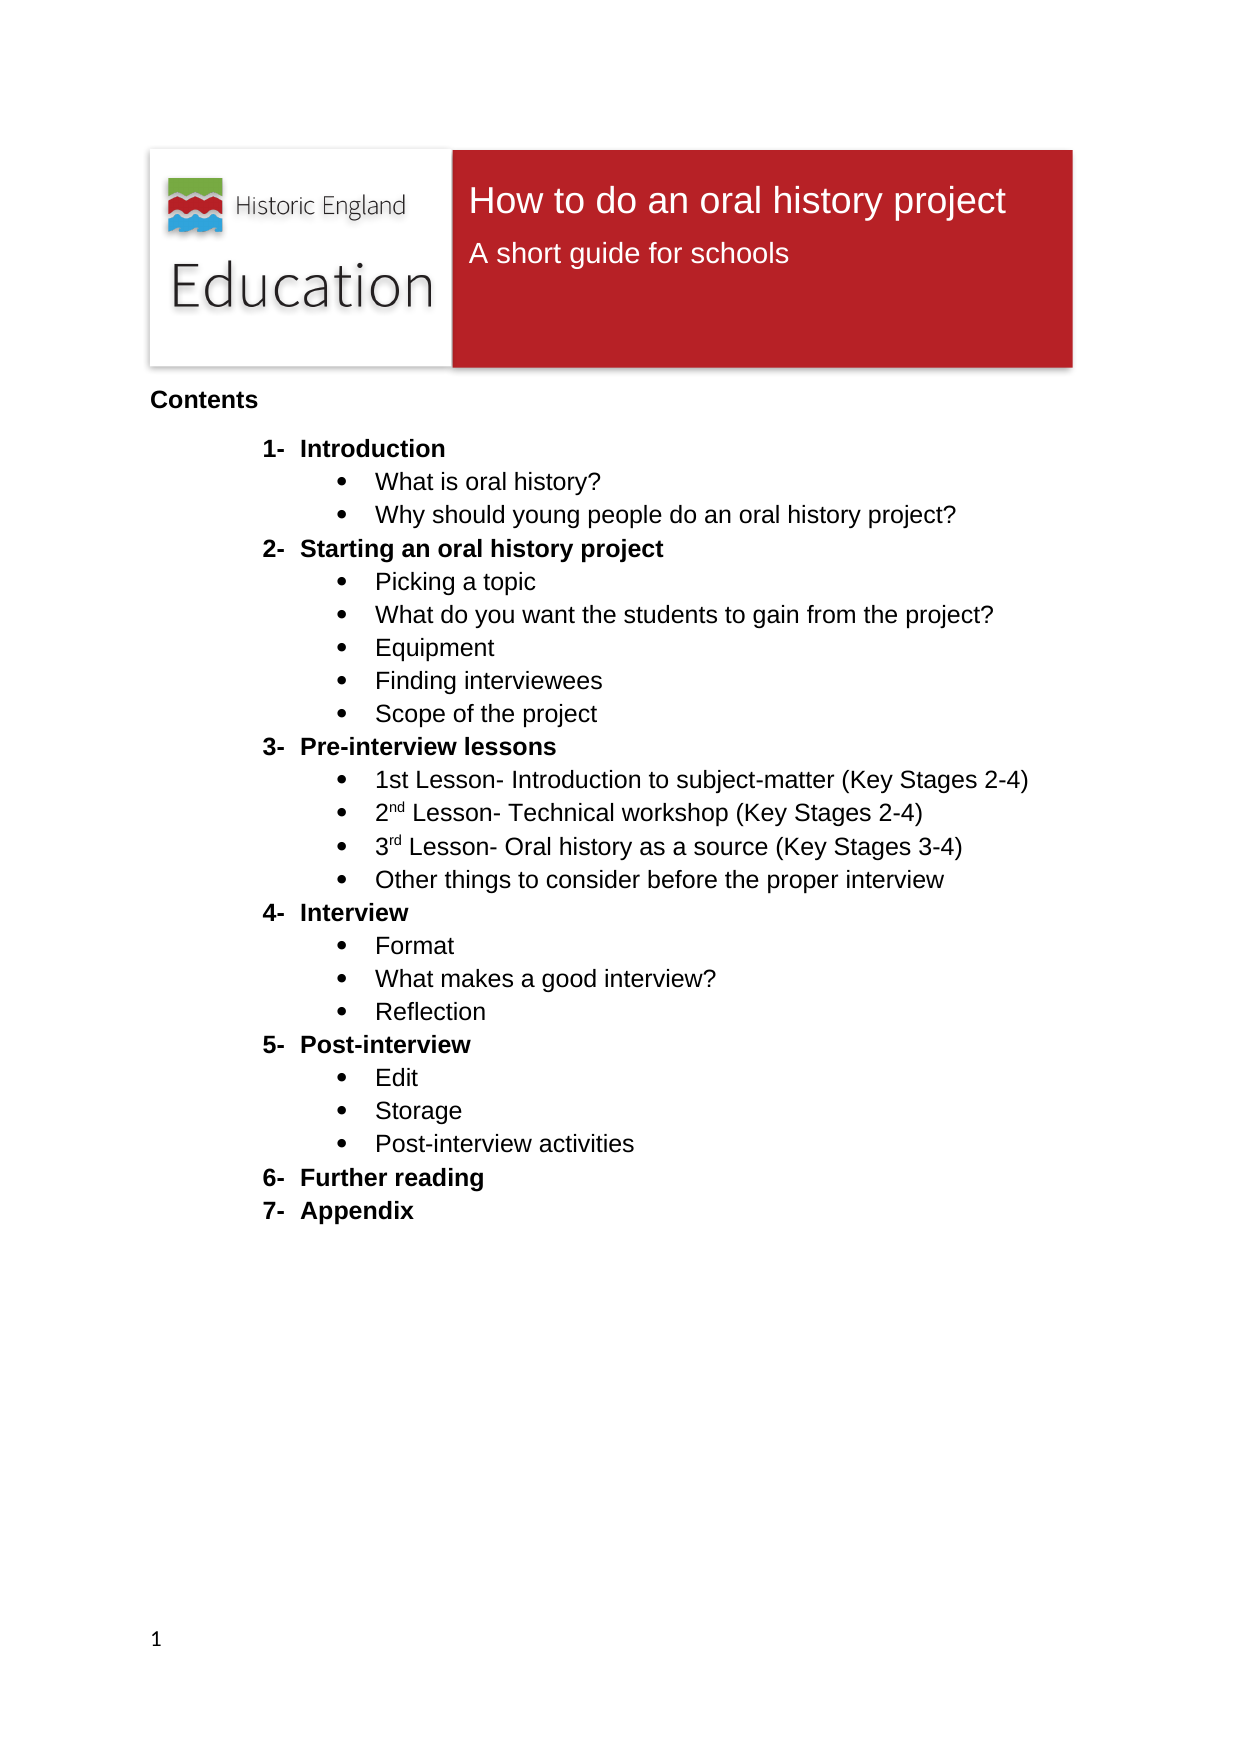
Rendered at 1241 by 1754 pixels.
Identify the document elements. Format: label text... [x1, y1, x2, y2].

list Equipment [337, 633, 1090, 662]
list Why should young people do an oral history project? [337, 501, 1090, 529]
list Further reading [262, 1163, 1090, 1191]
list Interview [262, 898, 1090, 927]
list Starting an oral history project [262, 534, 1090, 562]
list Post-interview activities [337, 1129, 1090, 1158]
list Introduction [262, 434, 1090, 463]
list What makes a good interview? [337, 964, 1090, 993]
list What do you want the students to gain from the project? [337, 600, 1090, 629]
list 3rd Lesson- Oral history as a source (Key Stages 3-4) [337, 832, 1090, 860]
list Appendix [262, 1196, 1090, 1224]
list Other things to consider before the proper interview [337, 865, 1090, 893]
list What is oral history? [337, 467, 1090, 496]
text Contents [150, 155, 1090, 413]
list 1st Lesson- Introduction to subject-matter (Key Stages 2-4) [337, 765, 1090, 794]
list Picking a topic [337, 567, 1090, 596]
list 2nd Lesson- Technical workshop (Key Stages 2-4) [337, 798, 1090, 827]
list Pre-interview lessons [262, 732, 1090, 761]
list Finding interviewees [337, 666, 1090, 695]
list Edit [337, 1063, 1090, 1092]
list Scope of the project [337, 699, 1090, 728]
list Storage [337, 1096, 1090, 1125]
list Format [337, 931, 1090, 960]
list Post-interview [262, 1030, 1090, 1059]
list Reflection [337, 997, 1090, 1026]
